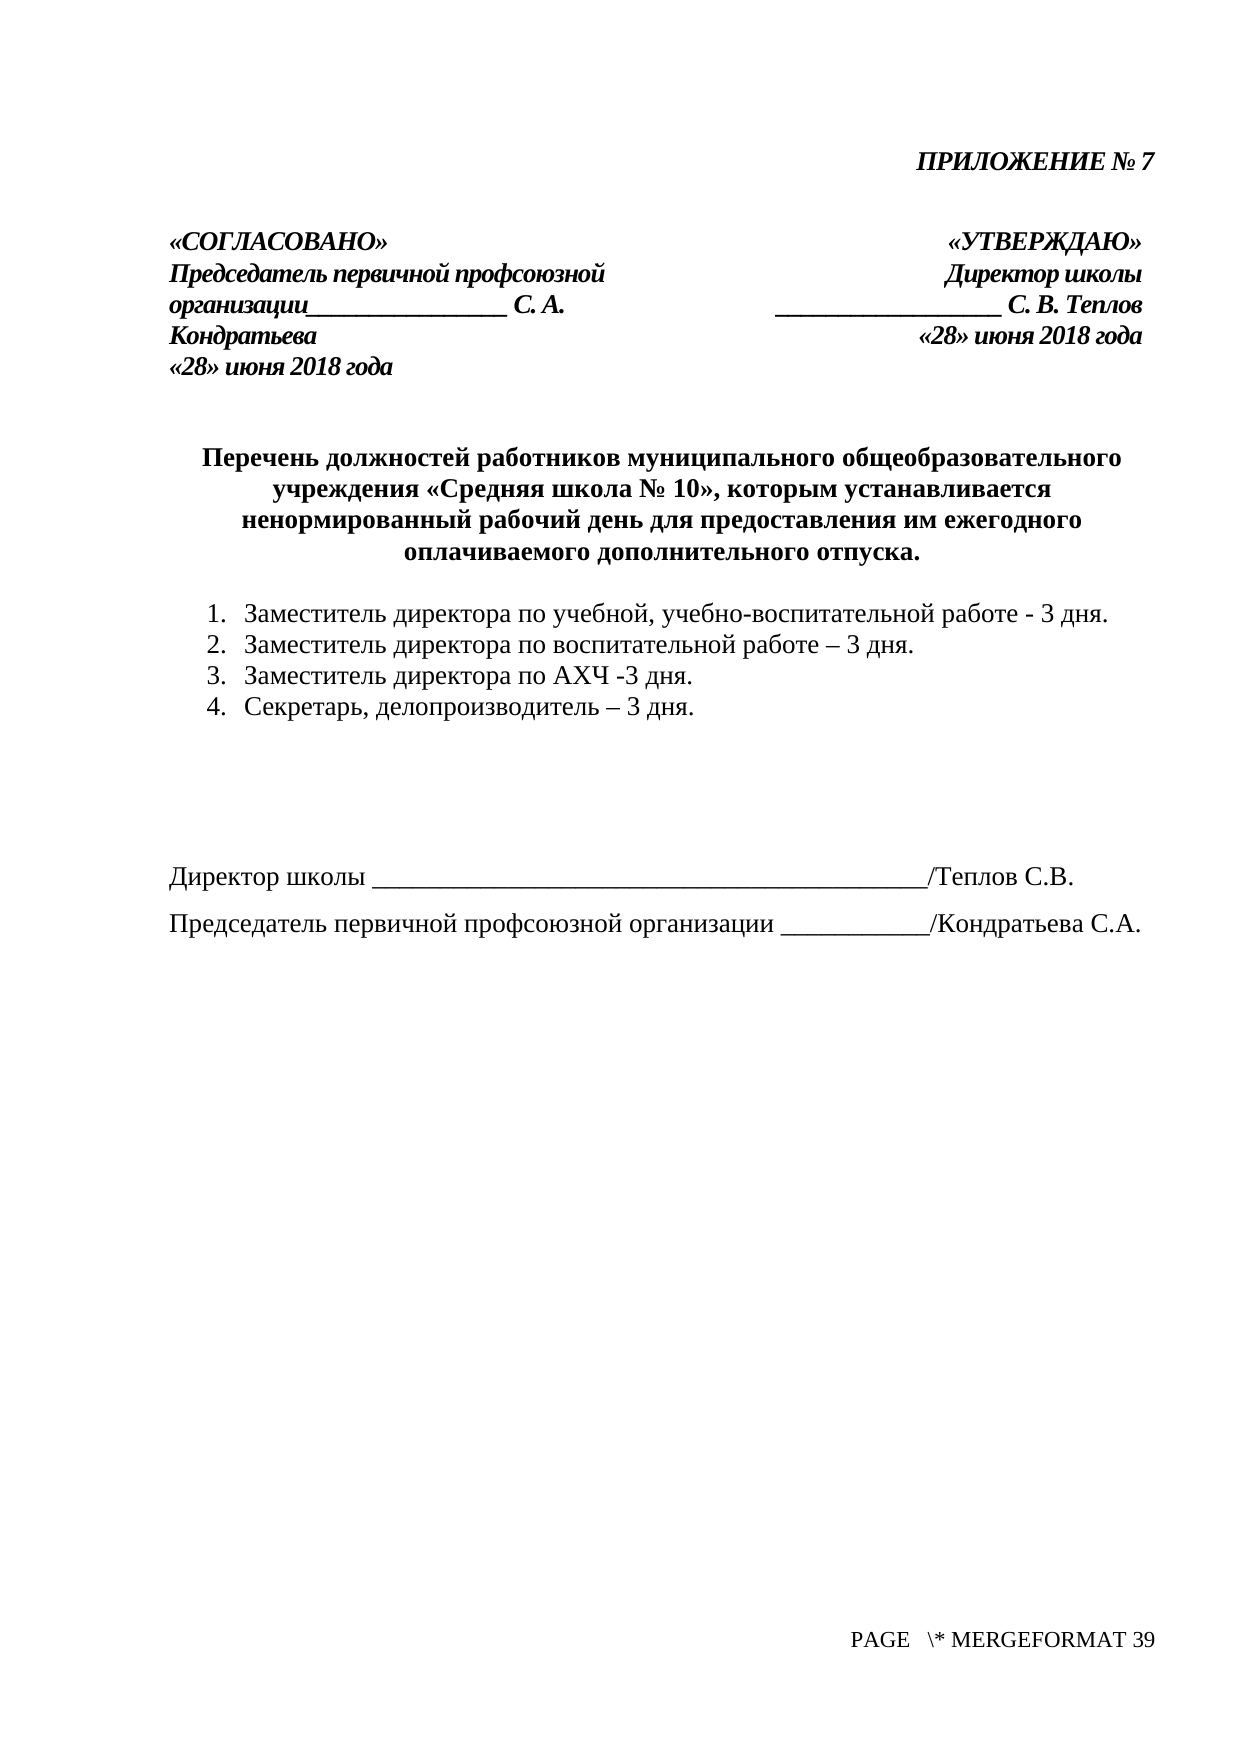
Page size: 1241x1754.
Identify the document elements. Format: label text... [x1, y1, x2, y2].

table_header «УТВЕРЖДАЮ» Директор школы __________________ С. В. Теплов «28» июня 2018 года [656, 226, 1155, 410]
text Перечень должностей работников муниципального общеобразовательного учреждения «Средняя школа № 10», которым устанавливается ненормированный рабочий день для предоставления им ежегодного оплачиваемого дополнительного отпуска. [169, 441, 1155, 566]
text Председатель первичной профсоюзной организации ___________/Кондратьева С.А. [169, 902, 1155, 940]
text ПРИЛОЖЕНИЕ № 7 [169, 140, 1155, 178]
list Заместитель директора по АХЧ -3 дня. [206, 659, 1155, 690]
table_header «СОГЛАСОВАНО» Председатель первичной профсоюзной организации________________ С. А. Кондратьева «28» июня 2018 года [158, 226, 656, 410]
list Заместитель директора по учебной, учебно-воспитательной работе - 3 дня. [206, 597, 1155, 628]
list Секретарь, делопроизводитель – 3 дня. [206, 690, 1155, 721]
text Директор школы _________________________________________/Теплов С.В. [169, 854, 1155, 893]
list Заместитель директора по воспитательной работе – 3 дня. [206, 628, 1155, 659]
